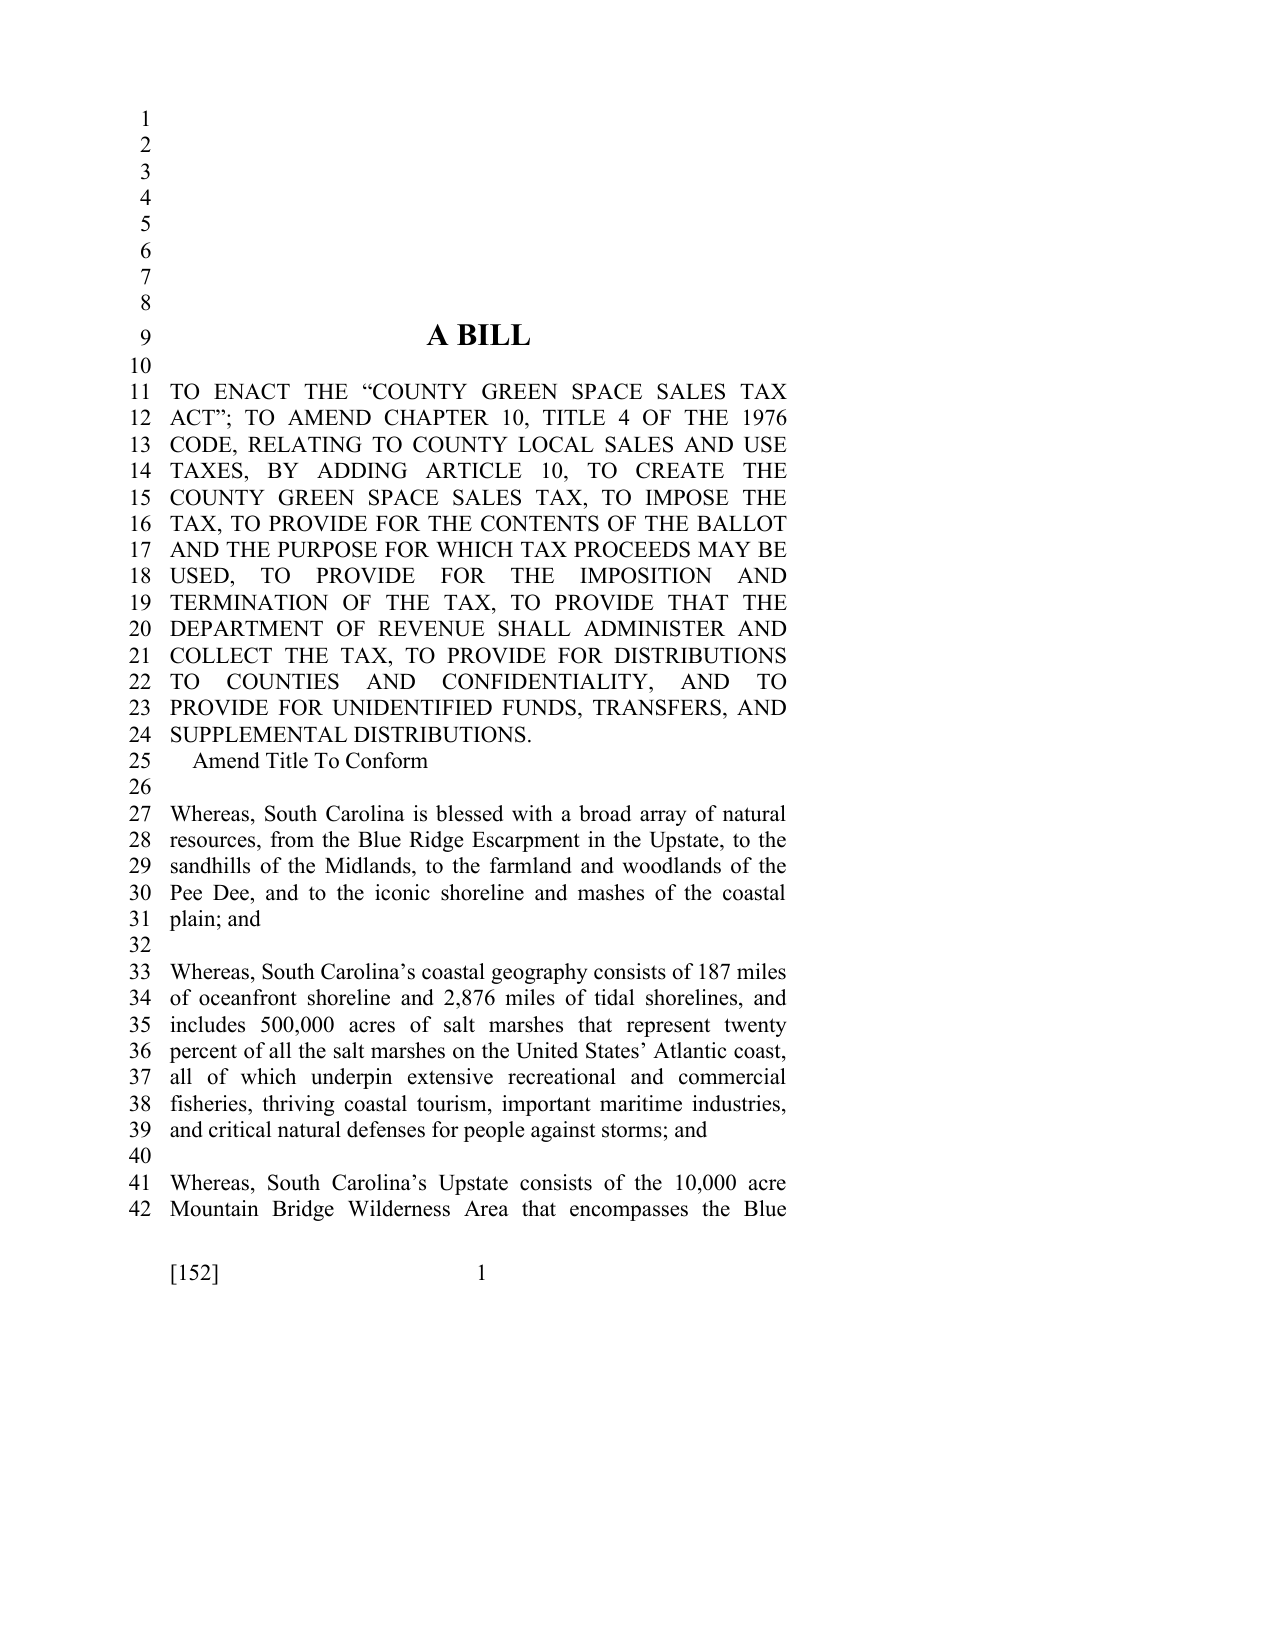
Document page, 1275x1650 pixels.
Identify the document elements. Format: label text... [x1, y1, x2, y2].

text Whereas, South Carolina is blessed with a broad array of natural resources, from the Blue Ridge Escarpment in the Upstate, to the sandhills of the Midlands, to the farmland and woodlands of the Pee Dee, and to the iconic shoreline and mashes of the coastal plain; and [169, 800, 787, 932]
text A BILL [169, 316, 787, 352]
text TO ENACT THE “COUNTY GREEN SPACE SALES TAX ACT”; TO AMEND CHAPTER 10, TITLE 4 OF THE 1976 CODE, RELATING TO COUNTY LOCAL SALES AND USE TAXES, BY ADDING ARTICLE 10, TO CREATE THE COUNTY GREEN SPACE SALES TAX, TO IMPOSE THE TAX, TO PROVIDE FOR THE CONTENTS OF THE BALLOT AND THE PURPOSE FOR WHICH TAX PROCEEDS MAY BE USED, TO PROVIDE FOR THE IMPOSITION AND TERMINATION OF THE TAX, TO PROVIDE THAT THE DEPARTMENT OF REVENUE SHALL ADMINISTER AND COLLECT THE TAX, TO PROVIDE FOR DISTRIBUTIONS TO COUNTIES AND CONFIDENTIALITY, AND TO PROVIDE FOR UNIDENTIFIED FUNDS, TRANSFERS, AND SUPPLEMENTAL DISTRIBUTIONS. [169, 378, 787, 747]
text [169, 1169, 787, 1221]
text Amend Title To Conform [169, 747, 787, 773]
text Whereas, South Carolina’s coastal geography consists of 187 miles of oceanfront shoreline and 2,876 miles of tidal shorelines, and includes 500,000 acres of salt marshes that represent twenty percent of all the salt marshes on the United States’ Atlantic coast, all of which underpin extensive recreational and commercial fisheries, thriving coastal tourism, important maritime industries, and critical natural defenses for people against storms; and [169, 958, 787, 1142]
